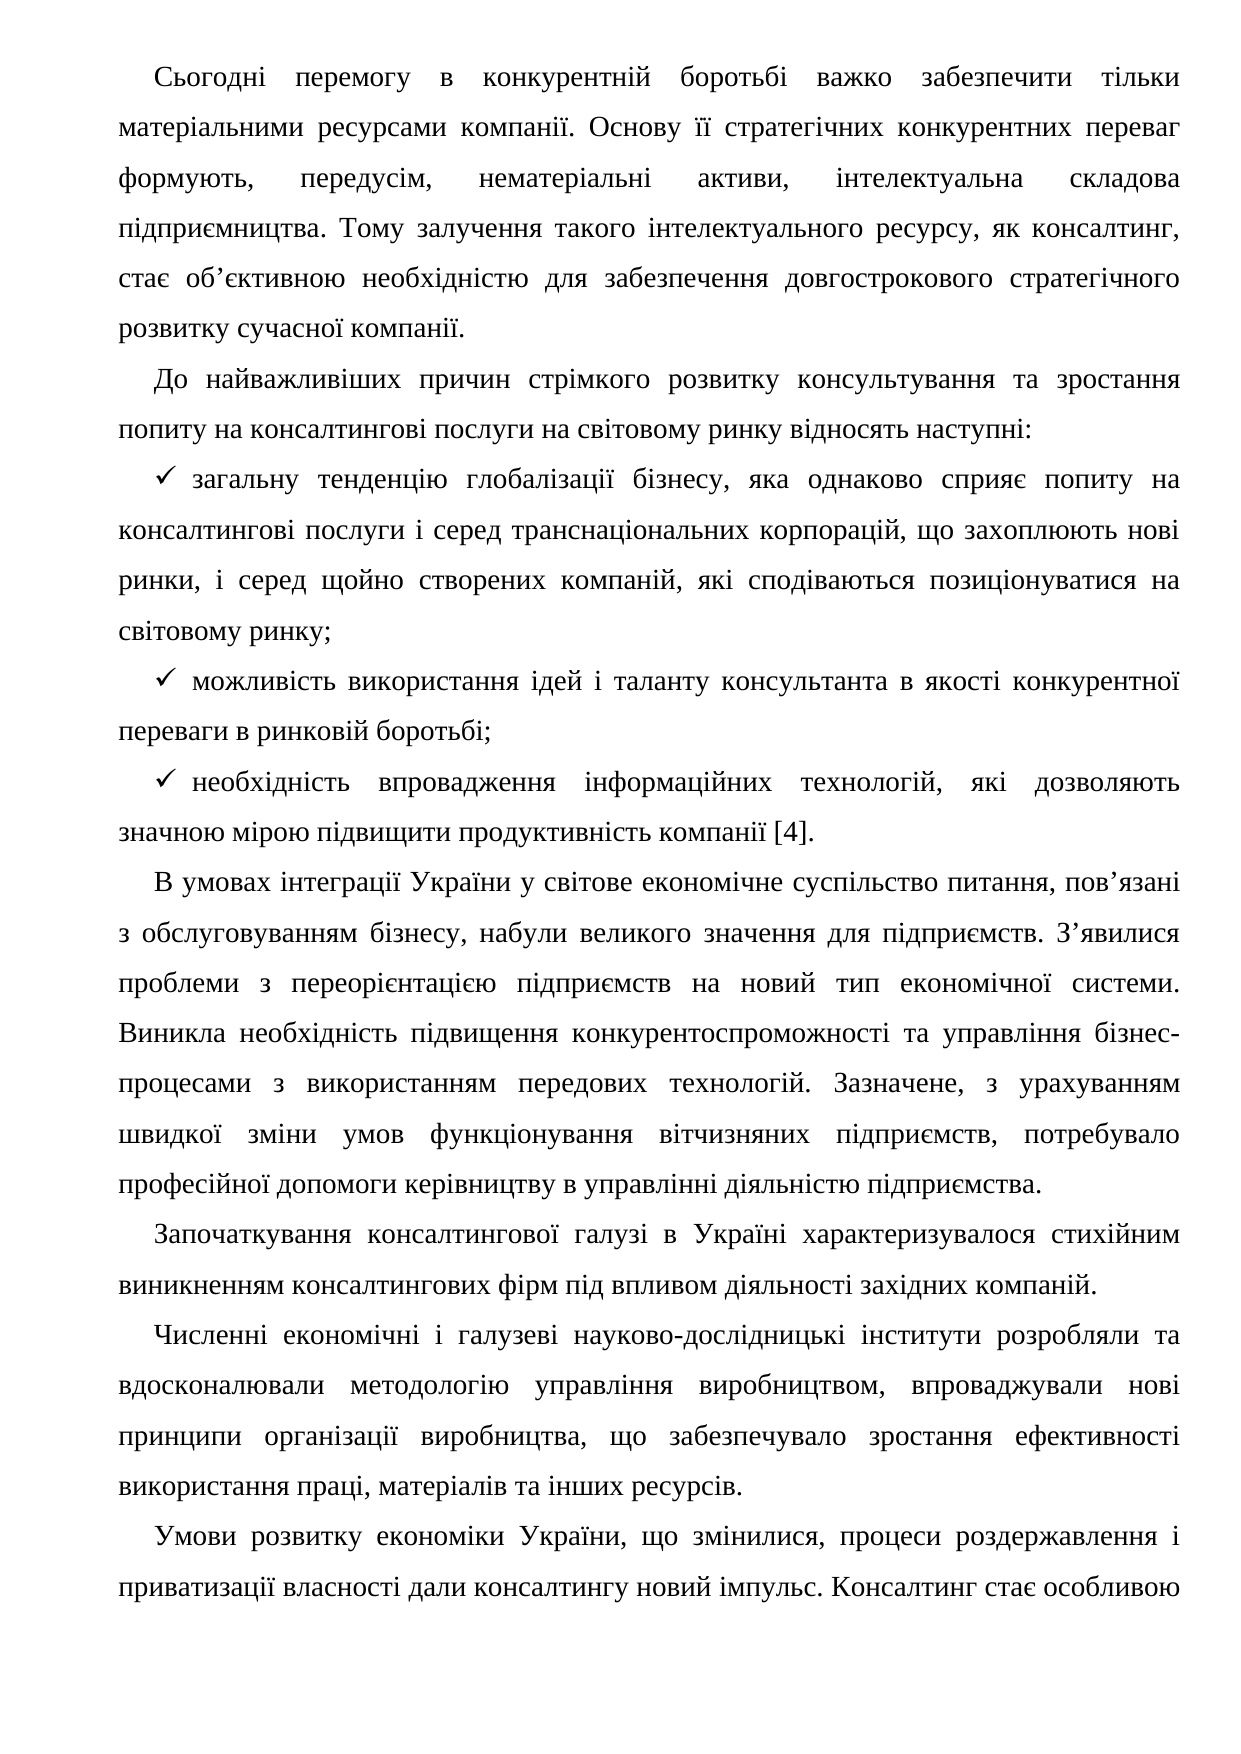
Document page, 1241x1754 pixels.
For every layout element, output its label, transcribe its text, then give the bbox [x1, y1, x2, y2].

text Сьогодні перемогу в конкурентній боротьбі важко забезпечити тільки матеріальними ресурсами компанії. Основу її стратегічних конкурентних переваг формують, передусім, нематеріальні активи, інтелектуальна складова підприємництва. Тому залучення такого інтелектуального ресурсу, як консалтинг, стає об’єктивною необхідністю для забезпечення довгострокового стратегічного розвитку сучасної компанії. [118, 59, 1181, 344]
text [118, 1518, 1181, 1602]
text Численні економічні і галузеві науково-дослідницькі інститути розробляли та вдосконалювали методологію управління виробництвом, впроваджували нові принципи організації виробництва, що забезпечувало зростання ефективності використання праці, матеріалів та інших ресурсів. [118, 1317, 1181, 1502]
list необхідність впровадження інформаційних технологій, які дозволяють значною мірою підвищити продуктивність компанії [4]. [118, 764, 1181, 848]
text В умовах інтеграції України у світове економічне суспільство питання, пов’язані з обслуговуванням бізнесу, набули великого значення для підприємств. З’явилися проблеми з переорієнтацією підприємств на новий тип економічної системи. Виникла необхідність підвищення конкурентоспроможності та управління бізнес-процесами з використанням передових технологій. Зазначене, з урахуванням швидкої зміни умов функціонування вітчизняних підприємств, потребувало професійної допомоги керівництву в управлінні діяльністю підприємства. [118, 864, 1181, 1200]
text До найважливіших причин стрімкого розвитку консультування та зростання попиту на консалтингові послуги на світовому ринку відносять наступні: [118, 361, 1181, 445]
text Започаткування консалтингової галузі в Україні характеризувалося стихійним виникненням консалтингових фірм під впливом діяльності західних компаній. [118, 1217, 1181, 1300]
list загальну тенденцію глобалізації бізнесу, яка однаково сприяє попиту на консалтингові послуги і серед транснаціональних корпорацій, що захоплюють нові ринки, і серед щойно створених компаній, які сподіваються позиціонуватися на світовому ринку; [118, 462, 1181, 646]
list можливість використання ідей і таланту консультанта в якості конкурентної переваги в ринковій боротьбі; [118, 663, 1181, 747]
